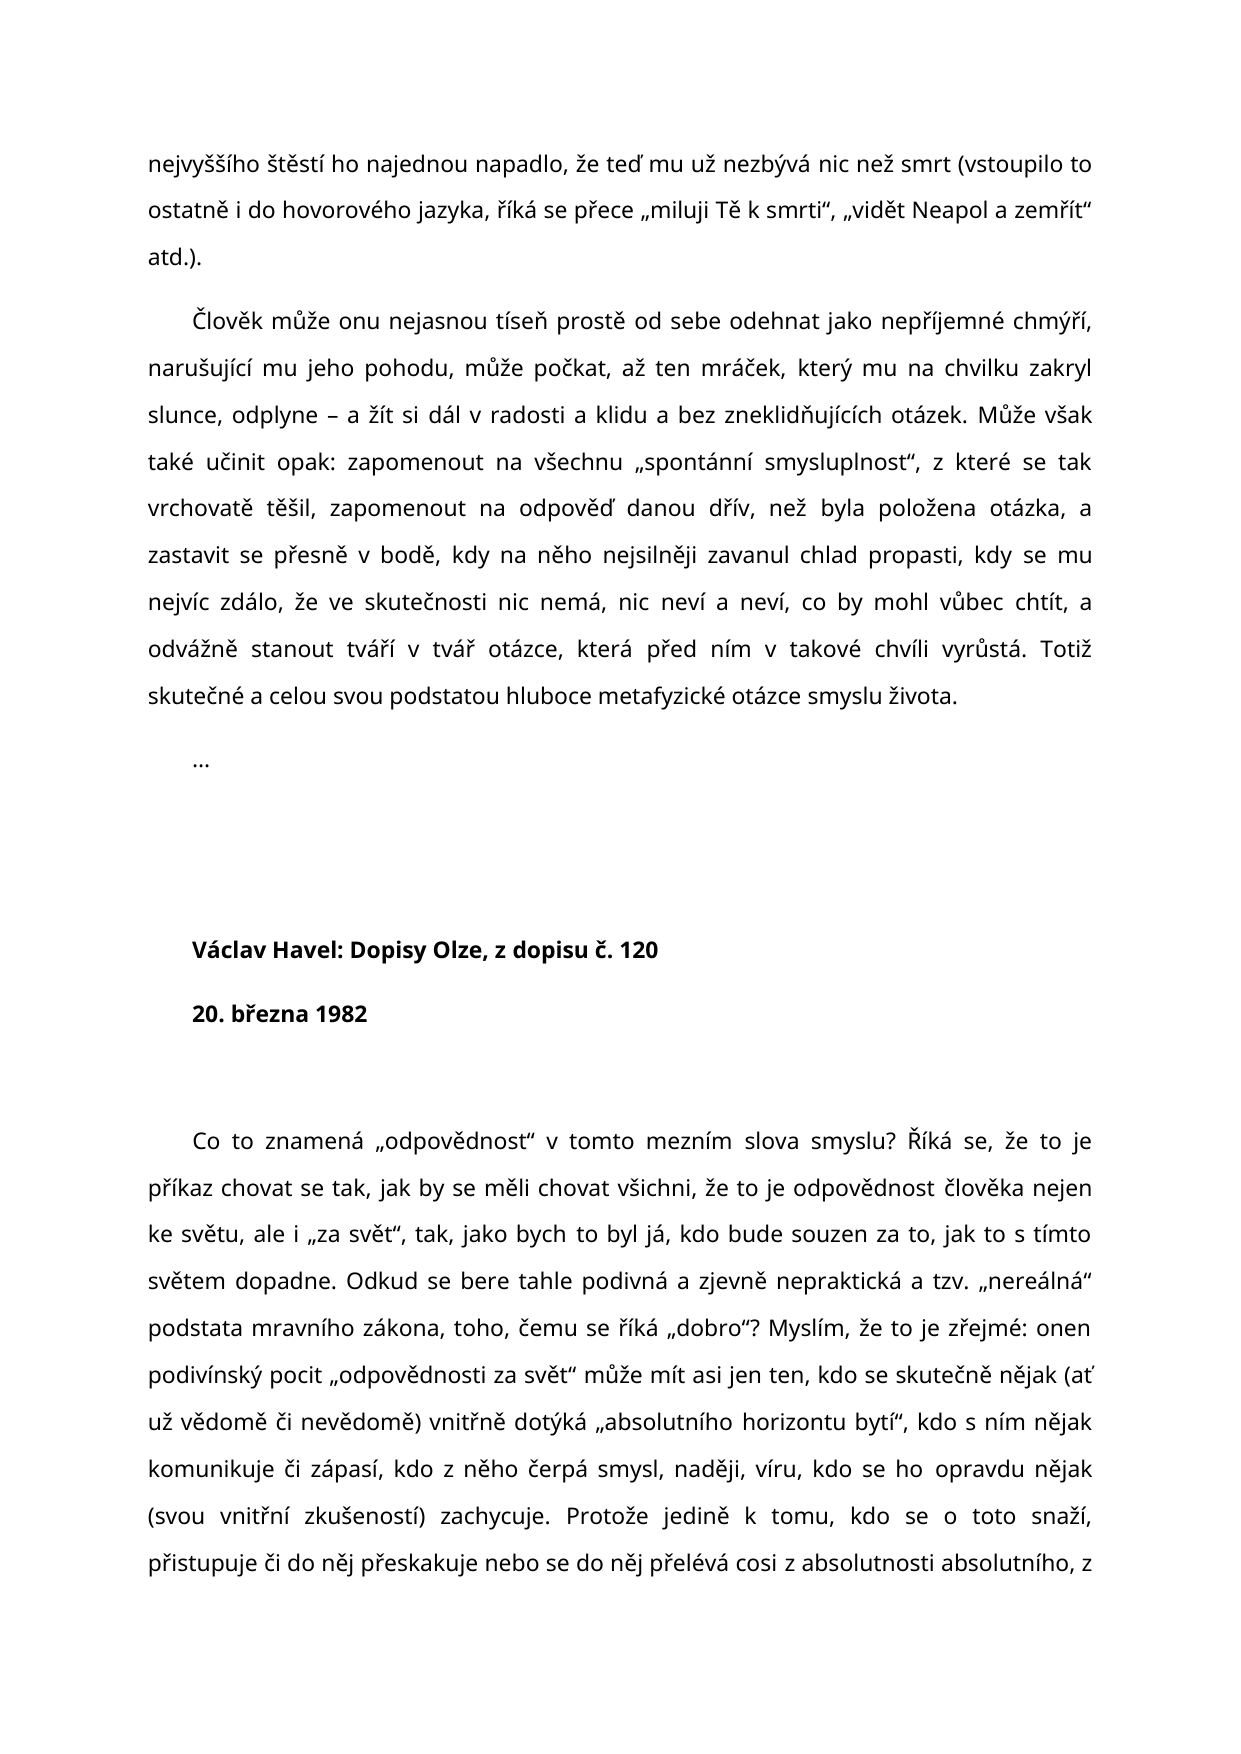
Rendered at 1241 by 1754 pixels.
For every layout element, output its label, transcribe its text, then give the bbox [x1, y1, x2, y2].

text … [148, 743, 1093, 775]
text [148, 1125, 1093, 1578]
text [148, 148, 1093, 273]
text Václav Havel: Dopisy Olze, z dopisu č. 120 [148, 934, 1093, 965]
text Člověk může onu nejasnou tíseň prostě od sebe odehnat jako nepříjemné chmýří, narušující mu jeho pohodu, může počkat, až ten mráček, který mu na chvilku zakryl slunce, odplyne – a žít si dál v radosti a klidu a bez zneklidňujících otázek. Může však také učinit opak: zapomenout na všechnu „spontánní smysluplnost“, z které se tak vrchovatě těšil, zapomenout na odpověď danou dřív, než byla položena otázka, a zastavit se přesně v bodě, kdy na něho nejsilněji zavanul chlad propasti, kdy se mu nejvíc zdálo, že ve skutečnosti nic nemá, nic neví a neví, co by mohl vůbec chtít, a odvážně stanout tváří v tvář otázce, která před ním v takové chvíli vyrůstá. Totiž skutečné a celou svou podstatou hluboce metafyzické otázce smyslu života. [148, 305, 1093, 711]
text 20. března 1982 [148, 998, 1093, 1029]
